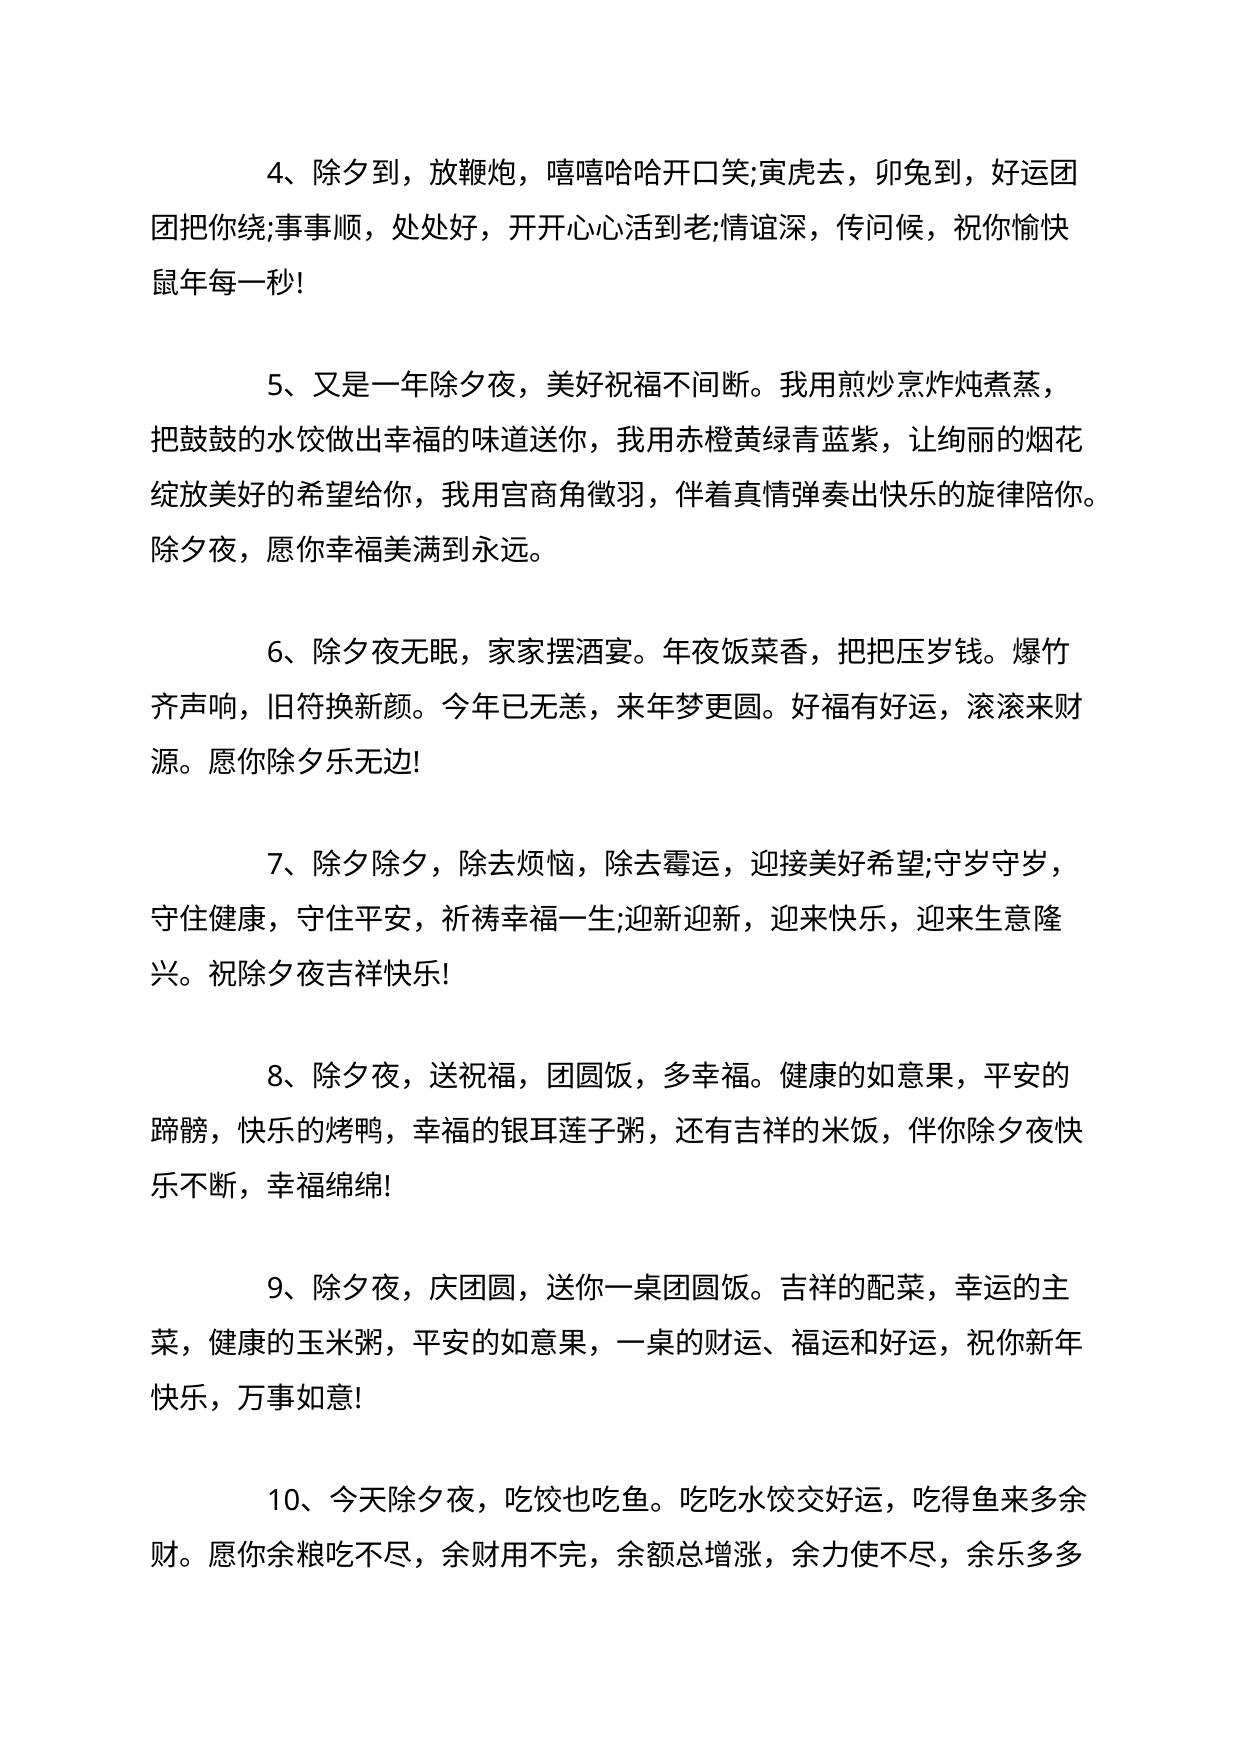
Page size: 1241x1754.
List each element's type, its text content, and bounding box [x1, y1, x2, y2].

text 6、除夕夜无眠，家家摆酒宴。年夜饭菜香，把把压岁钱。爆竹齐声响，旧符换新颜。今年已无恙，来年梦更圆。好福有好运，滚滚来财源。愿你除夕乐无边! [150, 628, 1090, 781]
text 5、又是一年除夕夜，美好祝福不间断。我用煎炒烹炸炖煮蒸，把鼓鼓的水饺做出幸福的味道送你，我用赤橙黄绿青蓝紫，让绚丽的烟花绽放美好的希望给你，我用宫商角徵羽，伴着真情弹奏出快乐的旋律陪你。除夕夜，愿你幸福美满到永远。 [150, 362, 1090, 569]
text 9、除夕夜，庆团圆，送你一桌团圆饭。吉祥的配菜，幸运的主菜，健康的玉米粥，平安的如意果，一桌的财运、福运和好运，祝你新年快乐，万事如意! [150, 1264, 1090, 1417]
text 4、除夕到，放鞭炮，嘻嘻哈哈开口笑;寅虎去，卯兔到，好运团团把你绕;事事顺，处处好，开开心心活到老;情谊深，传问候，祝你愉快鼠年每一秒! [150, 150, 1090, 302]
text 7、除夕除夕，除去烦恼，除去霉运，迎接美好希望;守岁守岁，守住健康，守住平安，祈祷幸福一生;迎新迎新，迎来快乐，迎来生意隆兴。祝除夕夜吉祥快乐! [150, 840, 1090, 993]
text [150, 1476, 1090, 1573]
text 8、除夕夜，送祝福，团圆饭，多幸福。健康的如意果，平安的蹄髈，快乐的烤鸭，幸福的银耳莲子粥，还有吉祥的米饭，伴你除夕夜快乐不断，幸福绵绵! [150, 1052, 1090, 1205]
